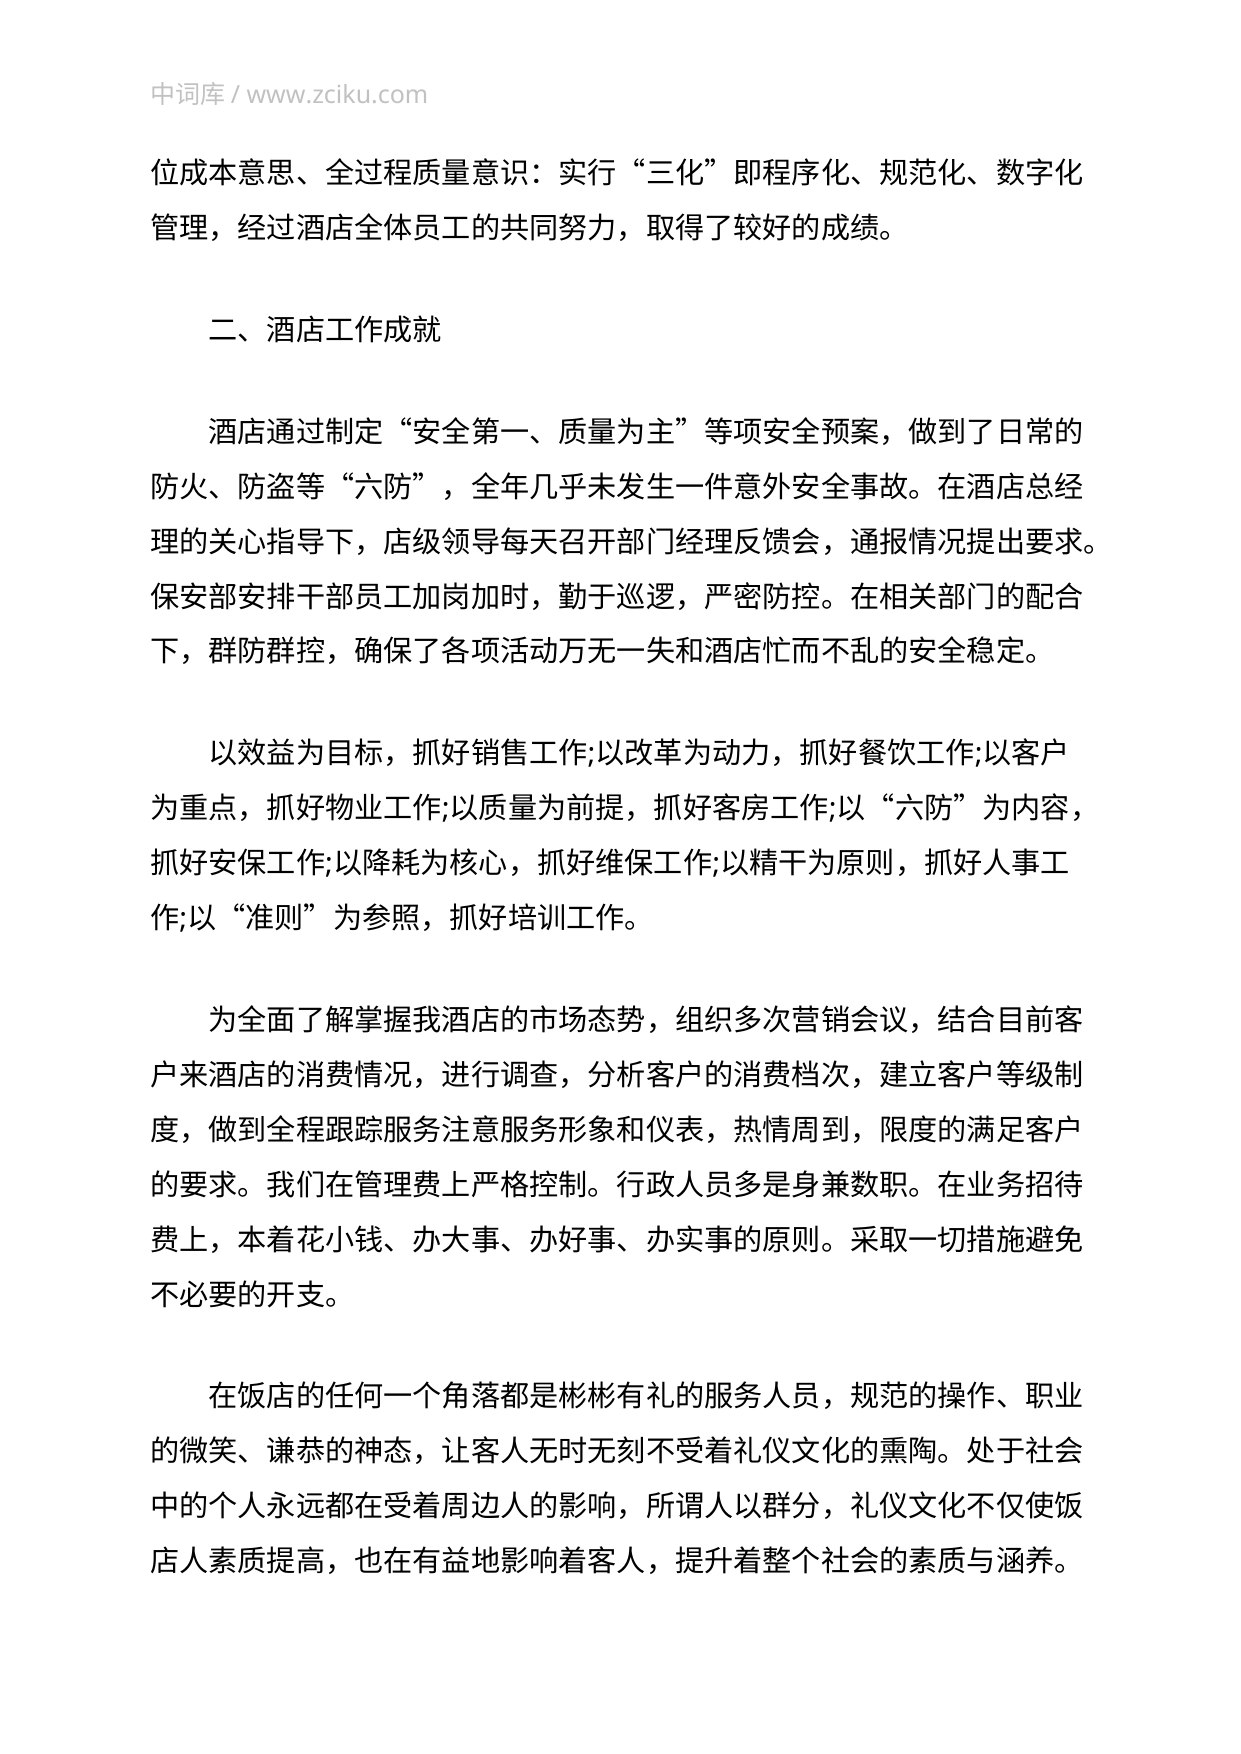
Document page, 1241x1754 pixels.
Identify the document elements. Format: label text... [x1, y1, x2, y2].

text 以效益为目标，抓好销售工作;以改革为动力，抓好餐饮工作;以客户为重点，抓好物业工作;以质量为前提，抓好客房工作;以“六防”为内容，抓好安保工作;以降耗为核心，抓好维保工作;以精干为原则，抓好人事工作;以“准则”为参照，抓好培训工作。 [150, 730, 1090, 937]
text 酒店通过制定“安全第一、质量为主”等项安全预案，做到了日常的防火、防盗等“六防”，全年几乎未发生一件意外安全事故。在酒店总经理的关心指导下，店级领导每天召开部门经理反馈会，通报情况提出要求。保安部安排干部员工加岗加时，勤于巡逻，严密防控。在相关部门的配合下，群防群控，确保了各项活动万无一失和酒店忙而不乱的安全稳定。 [150, 408, 1090, 670]
text 二、酒店工作成就 [150, 307, 1090, 349]
text 为全面了解掌握我酒店的市场态势，组织多次营销会议，结合目前客户来酒店的消费情况，进行调查，分析客户的消费档次，建立客户等级制度，做到全程跟踪服务注意服务形象和仪表，热情周到，限度的满足客户的要求。我们在管理费上严格控制。行政人员多是身兼数职。在业务招待费上，本着花小钱、办大事、办好事、办实事的原则。采取一切措施避免不必要的开支。 [150, 997, 1090, 1313]
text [150, 150, 1090, 247]
text 在饭店的任何一个角落都是彬彬有礼的服务人员，规范的操作、职业的微笑、谦恭的神态，让客人无时无刻不受着礼仪文化的熏陶。处于社会中的个人永远都在受着周边人的影响，所谓人以群分，礼仪文化不仅使饭店人素质提高，也在有益地影响着客人，提升着整个社会的素质与涵养。 [150, 1373, 1090, 1580]
